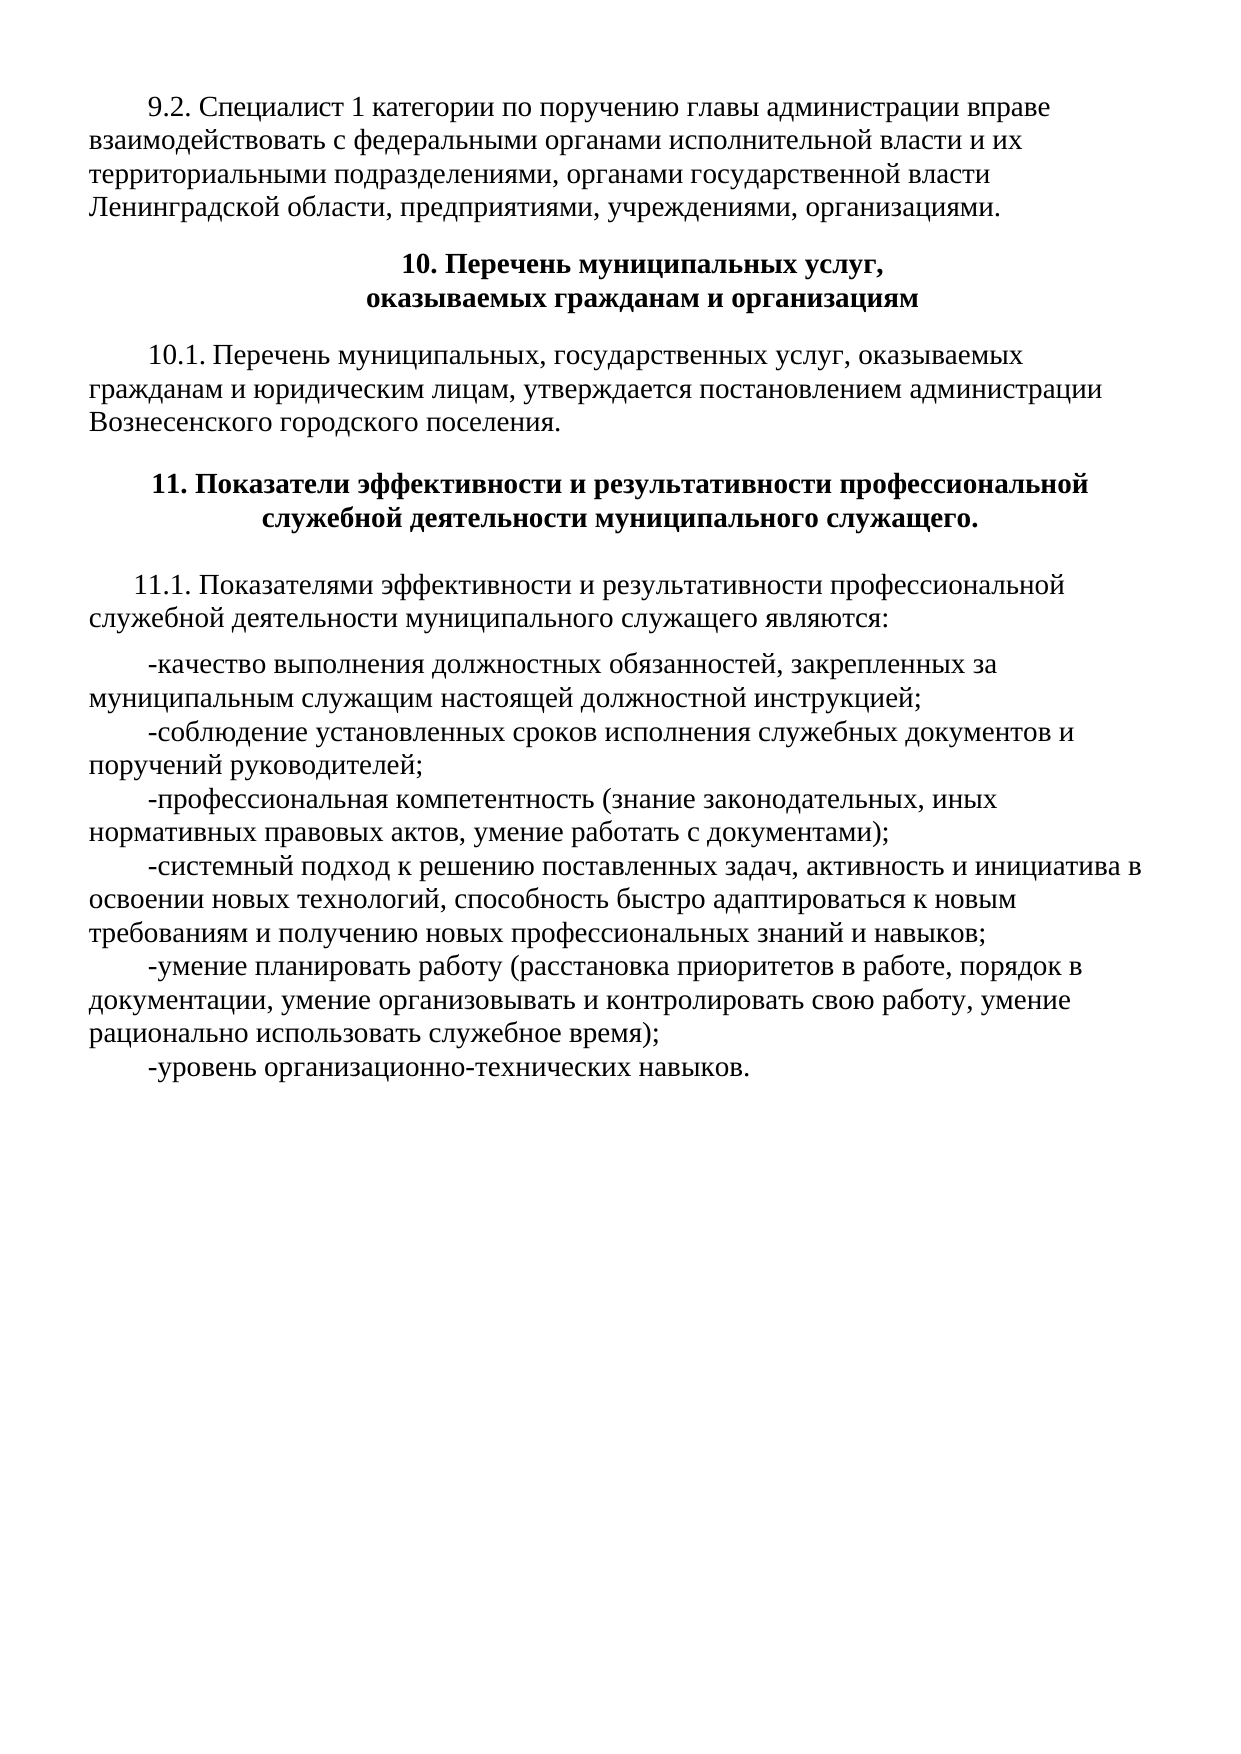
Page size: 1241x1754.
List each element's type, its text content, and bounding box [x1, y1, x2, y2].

text 10. Перечень муниципальных услуг, [133, 246, 1152, 280]
text -профессиональная компетентность (знание законодательных, иных нормативных правовых актов, умение работать с документами); [89, 781, 1152, 848]
text -уровень организационно-технических навыков. [89, 1049, 1152, 1083]
text -соблюдение установленных сроков исполнения служебных документов и поручений руководителей; [89, 714, 1152, 781]
text 10.1. Перечень муниципальных, государственных услуг, оказываемых гражданам и юридическим лицам, утверждается постановлением администрации Вознесенского городского поселения. [89, 337, 1152, 438]
text -системный подход к решению поставленных задач, активность и инициатива в освоении новых технологий, способность быстро адаптироваться к новым требованиям и получению новых профессиональных знаний и навыков; [89, 848, 1152, 948]
text -качество выполнения должностных обязанностей, закрепленных за муниципальным служащим настоящей должностной инструкцией; [89, 647, 1152, 714]
text -умение планировать работу (расстановка приоритетов в работе, порядок в документации, умение организовывать и контролировать свою работу, умение рационально использовать служебное время); [89, 948, 1152, 1049]
text 11. Показатели эффективности и результативности профессиональной служебной деятельности муниципального служащего. [89, 466, 1152, 533]
text 11.1. Показателями эффективности и результативности профессиональной служебной деятельности муниципального служащего являются: [89, 567, 1152, 634]
text оказываемых гражданам и организациям [133, 280, 1152, 313]
text 9.2. Специалист 1 категории по поручению главы администрации вправе взаимодействовать с федеральными органами исполнительной власти и их территориальными подразделениями, органами государственной власти Ленинградской области, предприятиями, учреждениями, организациями. [89, 89, 1152, 223]
